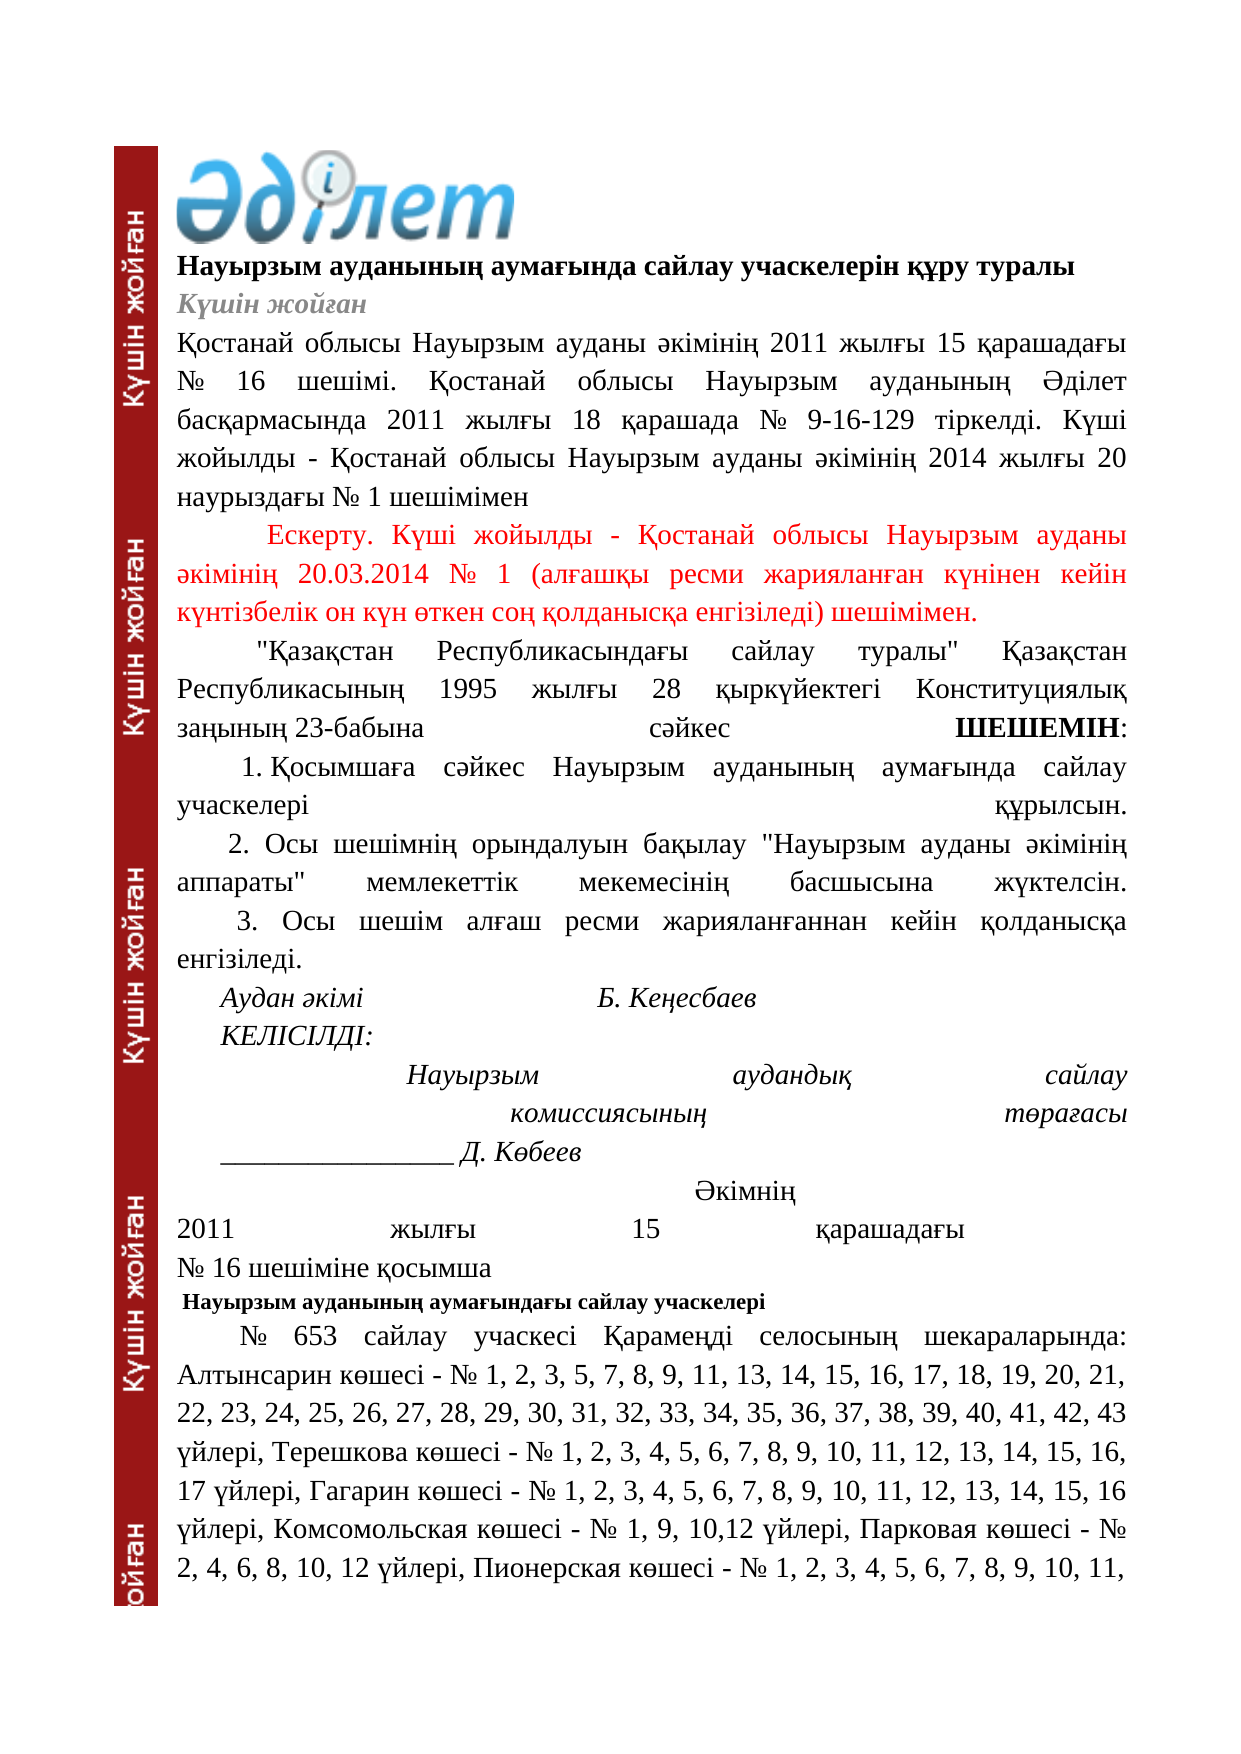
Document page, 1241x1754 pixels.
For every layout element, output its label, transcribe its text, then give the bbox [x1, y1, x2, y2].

picture [114, 1283, 158, 1288]
text Қостанай облысы Науырзым ауданы әкімінің 2011 жылғы 15 қарашадағы № 16 шешімі. Қостанай облысы Науырзым ауданының Әділет басқармасында 2011 жылғы 18 қарашада № 9-16-129 тіркелді. Күші жойылды - Қостанай облысы Науырзым ауданы әкімінің 2014 жылғы 20 наурыздағы № 1 шешімімен [112, 325, 1128, 512]
picture [114, 281, 158, 286]
picture [114, 512, 158, 517]
text Науырзым аудандық сайлау комиссиясының төрағасы ________________ Д. Көбеев [112, 1057, 1128, 1168]
picture [114, 320, 158, 325]
text КЕЛІСІЛДІ: [112, 1018, 1128, 1052]
text "Қазақстан Республикасындағы сайлау туралы" Қазақстан Республикасының 1995 жылғы 28 қыркүйектегі Конституциялық заңының 23-бабына сәйкес ШЕШЕМІН: 1. Қосымшаға сәйкес Науырзым ауданының аумағында сайлау учаскелері құрылсын. 2. Осы шешімнің орындалуын бақылау "Науырзым ауданы әкімінің аппараты" мемлекеттік мекемесінің басшысына жүктелсін. 3. Осы шешім алғаш ресми жарияланғаннан кейiн қолданысқа енгiзiледi. [112, 633, 1128, 975]
text Әкімнің 2011 жылғы 15 қарашадағы № 16 шешіміне қосымша [112, 1173, 1128, 1283]
picture [176, 150, 515, 244]
picture [114, 1583, 158, 1606]
text Ескерту. Күші жойылды - Қостанай облысы Науырзым ауданы әкімінің 20.03.2014 № 1 (алғашқы ресми жарияланған күнінен кейін күнтізбелік он күн өткен соң қолданысқа енгізіледі) шешімімен. [112, 517, 1128, 628]
picture [114, 628, 158, 633]
picture [114, 1314, 158, 1318]
text Аудан әкімі Б. Кеңесбаев [112, 980, 1128, 1013]
picture [114, 146, 158, 248]
picture [114, 1052, 158, 1057]
picture [114, 975, 158, 980]
text Науырзым ауданының аумағындағы сайлау учаскелері [112, 1288, 1128, 1314]
text Науырзым ауданының аумағында сайлау учаскелерін құру туралы [112, 248, 1128, 281]
text Күшін жойған [112, 286, 1128, 320]
picture [114, 1013, 158, 1018]
picture [114, 1168, 158, 1173]
